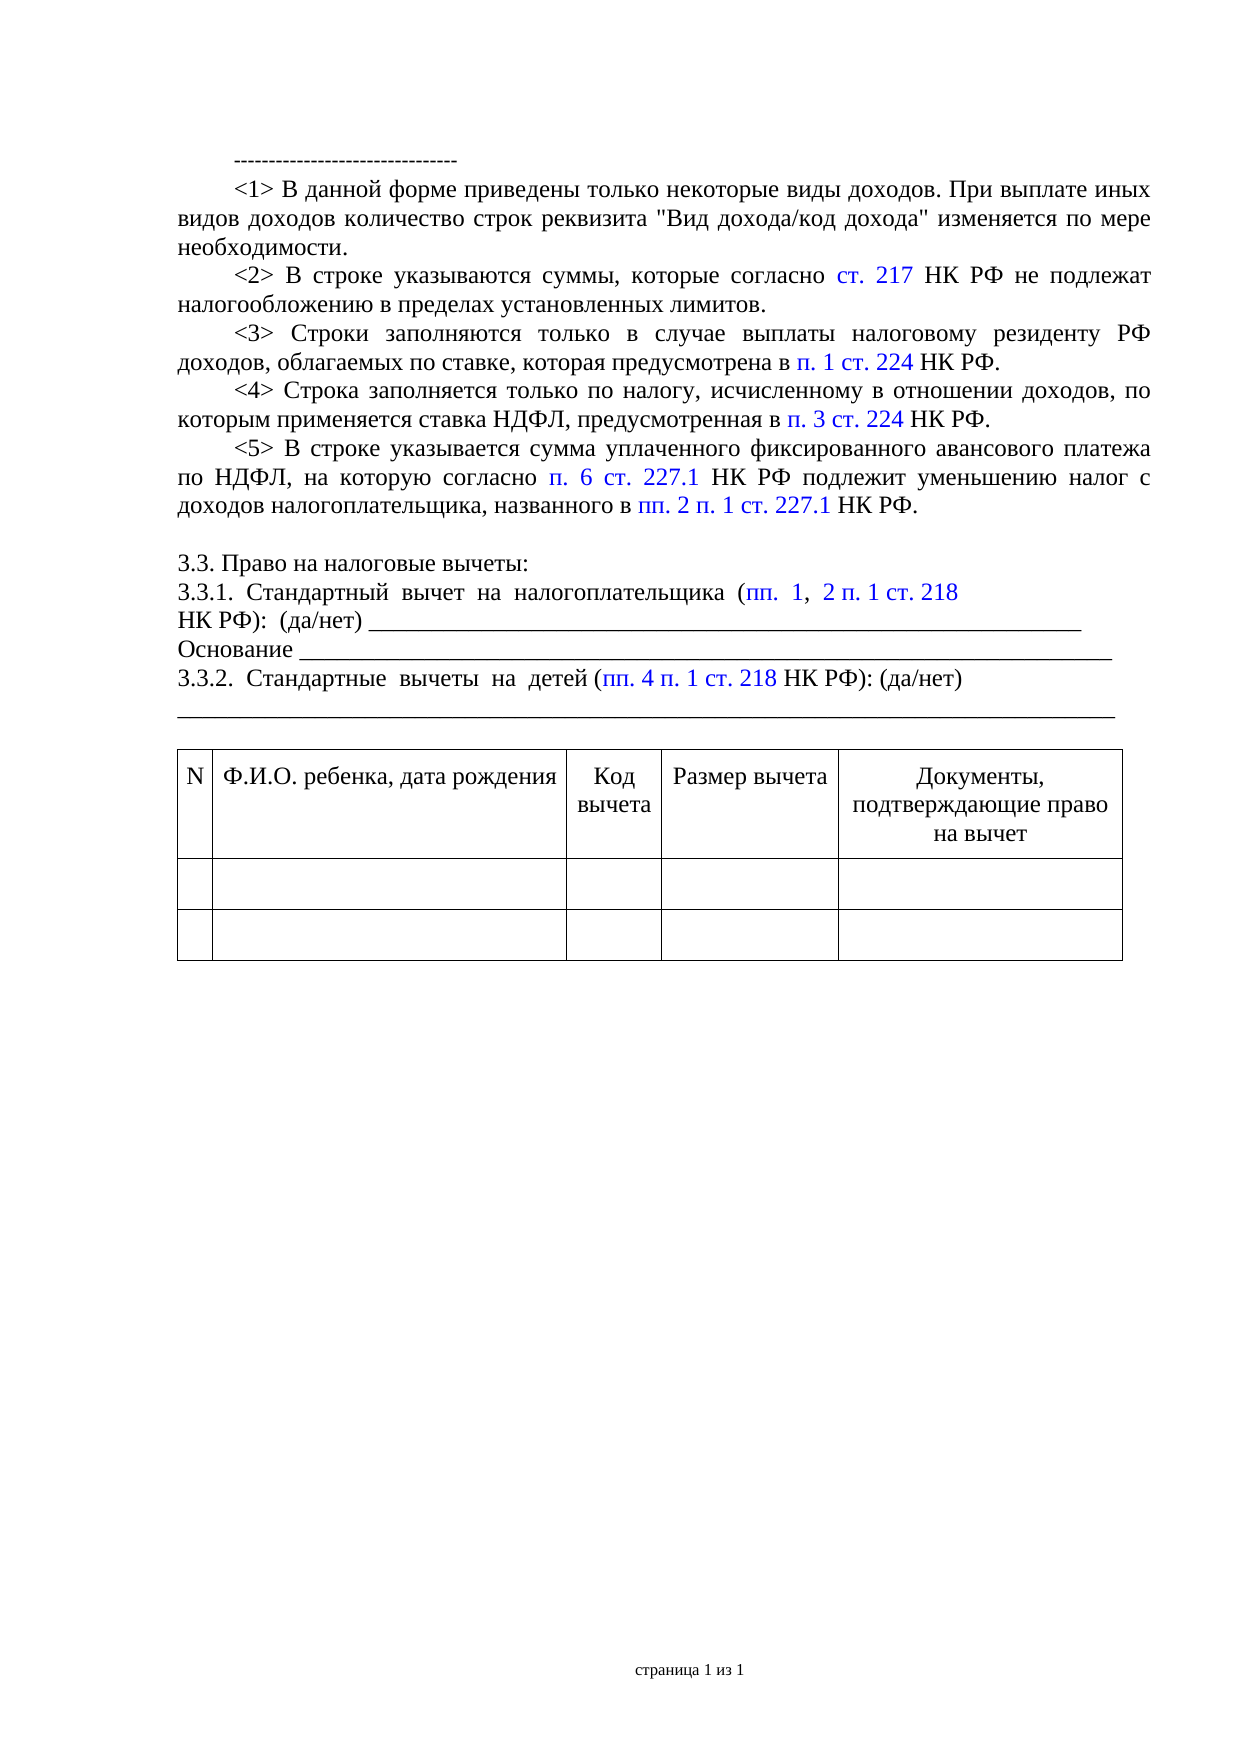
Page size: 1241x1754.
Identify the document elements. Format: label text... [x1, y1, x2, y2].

table_cell [213, 910, 566, 960]
text <5> В строке указывается сумма уплаченного фиксированного авансового платежа по НДФЛ, на которую согласно п. 6 ст. 227.1 НК РФ подлежит уменьшению налог с доходов налогоплательщика, названного в пп. 2 п. 1 ст. 227.1 НК РФ. [177, 433, 1152, 519]
text -------------------------------- [177, 146, 1152, 174]
text 3.3.1. Стандартный вычет на налогоплательщика (пп. 1, 2 п. 1 ст. 218 [177, 577, 1152, 605]
table_cell [567, 859, 661, 909]
table_cell [662, 859, 838, 909]
table_cell [213, 859, 566, 909]
text <4> Строка заполняется только по налогу, исчисленному в отношении доходов, по которым применяется ставка НДФЛ, предусмотренная в п. 3 ст. 224 НК РФ. [177, 375, 1152, 433]
table_cell [178, 859, 212, 909]
table_cell [662, 910, 838, 960]
table_cell [839, 859, 1122, 909]
table_header N [178, 750, 212, 858]
text 3.3.2. Стандартные вычеты на детей (пп. 4 п. 1 ст. 218 НК РФ): (да/нет) [177, 663, 1152, 692]
table_cell [178, 910, 212, 960]
text <2> В строке указываются суммы, которые согласно ст. 217 НК РФ не подлежат налогообложению в пределах установленных лимитов. [177, 260, 1152, 318]
text НК РФ): (да/нет) _________________________________________________________ [177, 605, 1152, 634]
table_header Размер вычета [662, 750, 838, 858]
table_cell [839, 910, 1122, 960]
text Основание _________________________________________________________________ [177, 634, 1152, 663]
table_cell [567, 910, 661, 960]
text 3.3. Право на налоговые вычеты: [177, 548, 1152, 577]
table_header Документы, подтверждающие право на вычет [839, 750, 1122, 858]
table_header Код вычета [567, 750, 661, 858]
table_header Ф.И.О. ребенка, дата рождения [213, 750, 566, 858]
text ___________________________________________________________________________ [177, 692, 1152, 720]
text <1> В данной форме приведены только некоторые виды доходов. При выплате иных видов доходов количество строк реквизита "Вид дохода/код дохода" изменяется по мере необходимости. [177, 174, 1152, 260]
text <3> Строки заполняются только в случае выплаты налоговому резиденту РФ доходов, облагаемых по ставке, которая предусмотрена в п. 1 ст. 224 НК РФ. [177, 318, 1152, 375]
